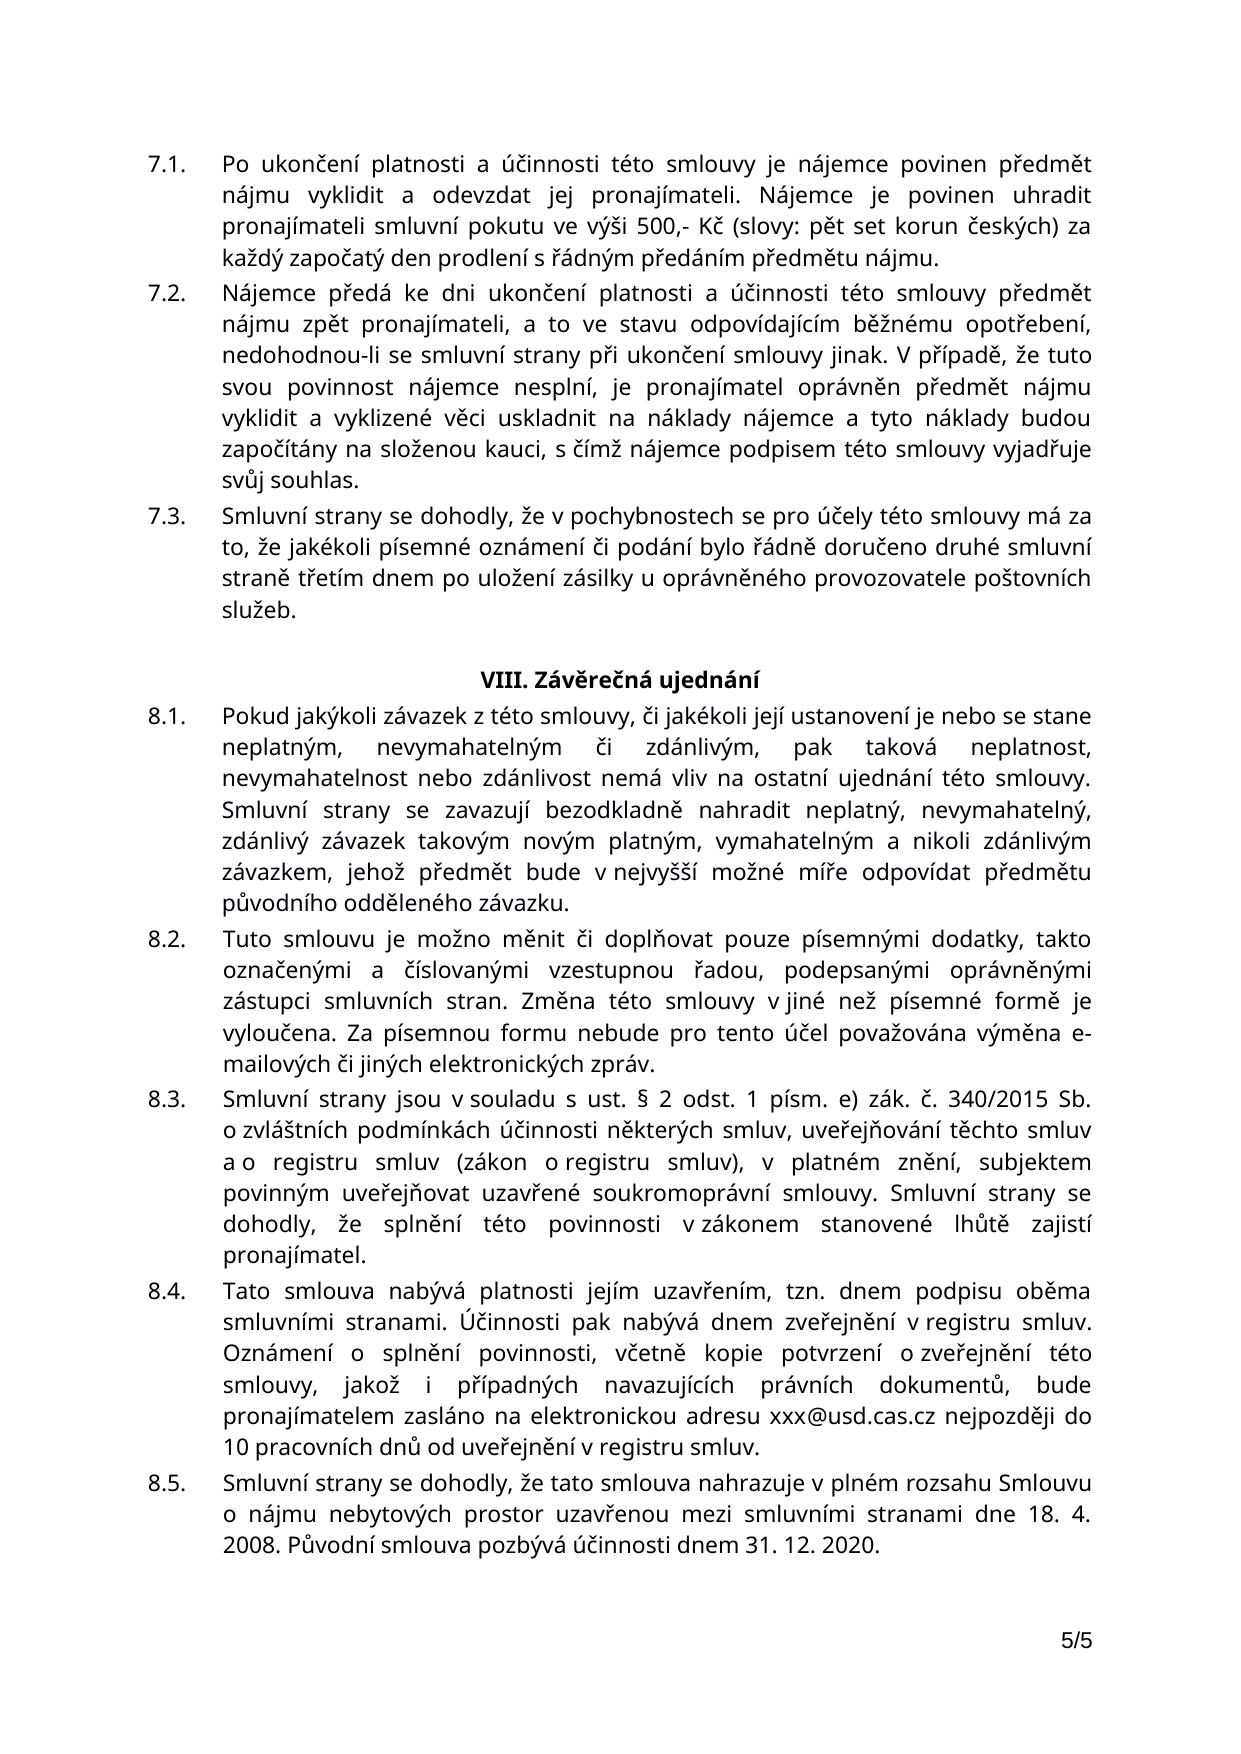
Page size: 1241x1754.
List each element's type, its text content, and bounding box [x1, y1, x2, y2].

list Tato smlouva nabývá platnosti jejím uzavřením, tzn. dnem podpisu oběma smluvními stranami. Účinnosti pak nabývá dnem zveřejnění v registru smluv. Oznámení o splnění povinnosti, včetně kopie potvrzení o zveřejnění této smlouvy, jakož i případných navazujících právních dokumentů, bude pronajímatelem zasláno na elektronickou adresu xxx@usd.cas.cz nejpozději do 10 pracovních dnů od uveřejnění v registru smluv. [148, 1275, 1092, 1462]
list Smluvní strany jsou v souladu s ust. § 2 odst. 1 písm. e) zák. č. 340/2015 Sb. o zvláštních podmínkách účinnosti některých smluv, uveřejňování těchto smluv a o registru smluv (zákon o registru smluv), v platném znění, subjektem povinným uveřejňovat uzavřené soukromoprávní smlouvy. Smluvní strany se dohodly, že splnění této povinnosti v zákonem stanovené lhůtě zajistí pronajímatel. [148, 1083, 1092, 1271]
list Tuto smlouvu je možno měnit či doplňovat pouze písemnými dodatky, takto označenými a číslovanými vzestupnou řadou, podepsanými oprávněnými zástupci smluvních stran. Změna této smlouvy v jiné než písemné formě je vyloučena. Za písemnou formu nebude pro tento účel považována výměna e-mailových či jiných elektronických zpráv. [148, 923, 1092, 1079]
list Po ukončení platnosti a účinnosti této smlouvy je nájemce povinen předmět nájmu vyklidit a odevzdat jej pronajímateli. Nájemce je povinen uhradit pronajímateli smluvní pokutu ve výši 500,- Kč (slovy: pět set korun českých) za každý započatý den prodlení s řádným předáním předmětu nájmu. [148, 148, 1092, 273]
list Smluvní strany se dohodly, že v pochybnostech se pro účely této smlouvy má za to, že jakékoli písemné oznámení či podání bylo řádně doručeno druhé smluvní straně třetím dnem po uložení zásilky u oprávněného provozovatele poštovních služeb. [148, 500, 1092, 625]
text VIII. Závěrečná ujednání [148, 664, 1092, 696]
list Pokud jakýkoli závazek z této smlouvy, či jakékoli její ustanovení je nebo se stane neplatným, nevymahatelným či zdánlivým, pak taková neplatnost, nevymahatelnost nebo zdánlivost nemá vliv na ostatní ujednání této smlouvy. Smluvní strany se zavazují bezodkladně nahradit neplatný, nevymahatelný, zdánlivý závazek takovým novým platným, vymahatelným a nikoli zdánlivým závazkem, jehož předmět bude v nejvyšší možné míře odpovídat předmětu původního odděleného závazku. [148, 700, 1092, 918]
list Nájemce předá ke dni ukončení platnosti a účinnosti této smlouvy předmět nájmu zpět pronajímateli, a to ve stavu odpovídajícím běžnému opotřebení, nedohodnou-li se smluvní strany při ukončení smlouvy jinak. V případě, že tuto svou povinnost nájemce nesplní, je pronajímatel oprávněn předmět nájmu vyklidit a vyklizené věci uskladnit na náklady nájemce a tyto náklady budou započítány na složenou kauci, s čímž nájemce podpisem této smlouvy vyjadřuje svůj souhlas. [148, 277, 1092, 496]
list Smluvní strany se dohodly, že tato smlouva nahrazuje v plném rozsahu Smlouvu o nájmu nebytových prostor uzavřenou mezi smluvními stranami dne 18. 4. 2008. Původní smlouva pozbývá účinnosti dnem 31. 12. 2020. [148, 1466, 1092, 1560]
